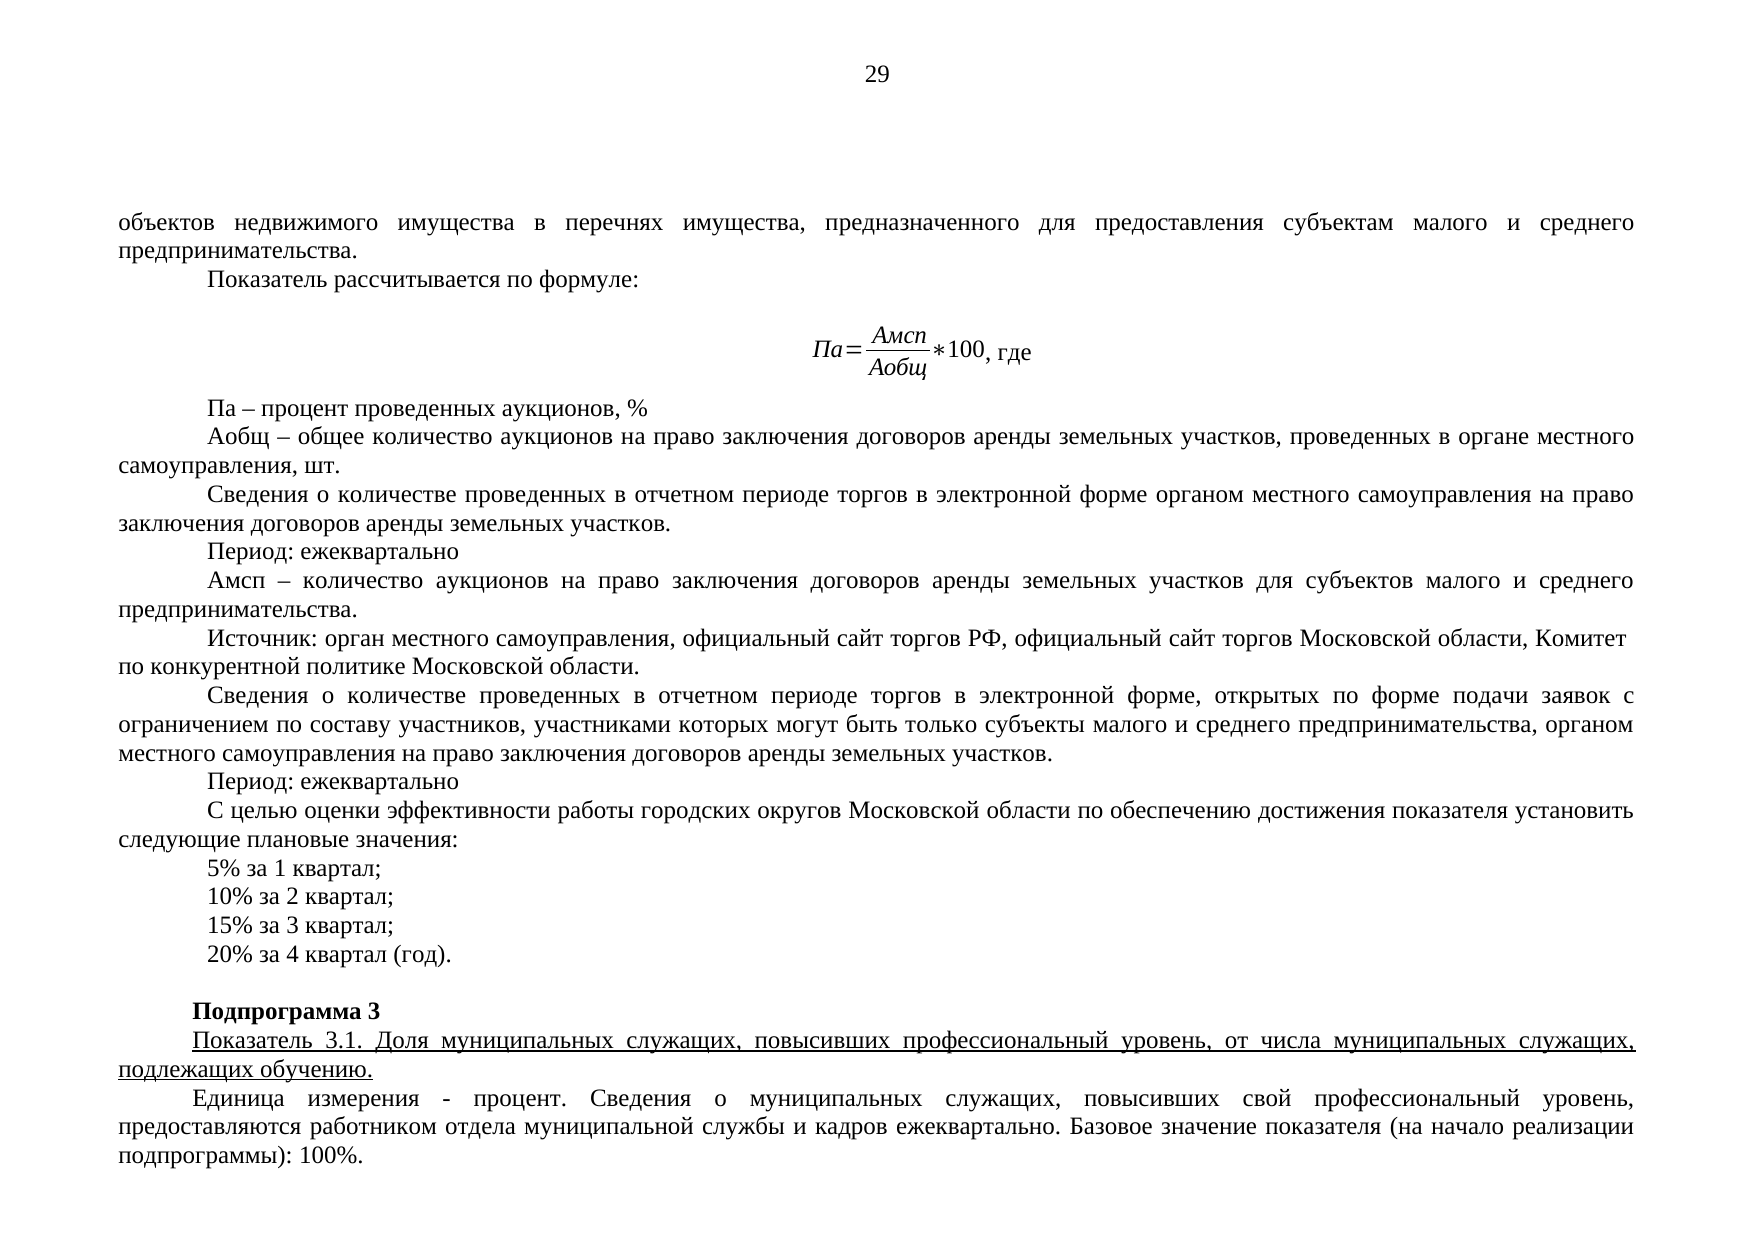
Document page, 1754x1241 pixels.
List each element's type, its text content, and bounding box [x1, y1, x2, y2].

text Амсп – количество аукционов на право заключения договоров аренды земельных участков для субъектов малого и среднего предпринимательства. [118, 565, 1636, 623]
text Единица измерения - процент. Сведения о муниципальных служащих, повысивших свой профессиональный уровень, предоставляются работником отдела муниципальной службы и кадров ежеквартально. Базовое значение показателя (на начало реализации подпрограммы): 100%. [118, 1083, 1636, 1169]
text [118, 207, 1636, 264]
text 5% за 1 квартал; [118, 853, 1636, 881]
text Период: ежеквартально [118, 536, 1636, 565]
text Аобщ – общее количество аукционов на право заключения договоров аренды земельных участков, проведенных в органе местного самоуправления, шт. [118, 421, 1636, 479]
text Подпрограмма 3 [118, 996, 1636, 1025]
text Сведения о количестве проведенных в отчетном периоде торгов в электронной форме, открытых по форме подачи заявок с ограничением по составу участников, участниками которых могут быть только субъекты малого и среднего предпринимательства, органом местного самоуправления на право заключения договоров аренды земельных участков. [118, 680, 1636, 766]
text Период: ежеквартально [118, 766, 1636, 795]
text Показатель 3.1. Доля муниципальных служащих, повысивших профессиональный уровень, от числа муниципальных служащих, подлежащих обучению. [118, 1025, 1636, 1083]
text С целью оценки эффективности работы городских округов Московской области по обеспечению достижения показателя установить следующие плановые значения: [118, 795, 1636, 853]
text Сведения о количестве проведенных в отчетном периоде торгов в электронной форме органом местного самоуправления на право заключения договоров аренды земельных участков. [118, 479, 1636, 536]
text Источник: орган местного самоуправления, официальный сайт торгов РФ, официальный сайт торгов Московской области, Комитет по конкурентной политике Московской области. [118, 623, 1636, 680]
text , где [118, 322, 1636, 381]
text Па – процент проведенных аукционов, % [118, 393, 1636, 421]
text 15% за 3 квартал; [118, 910, 1636, 939]
text 20% за 4 квартал (год). [118, 939, 1636, 968]
text 10% за 2 квартал; [118, 881, 1636, 910]
text Показатель рассчитывается по формуле: [118, 264, 1636, 293]
